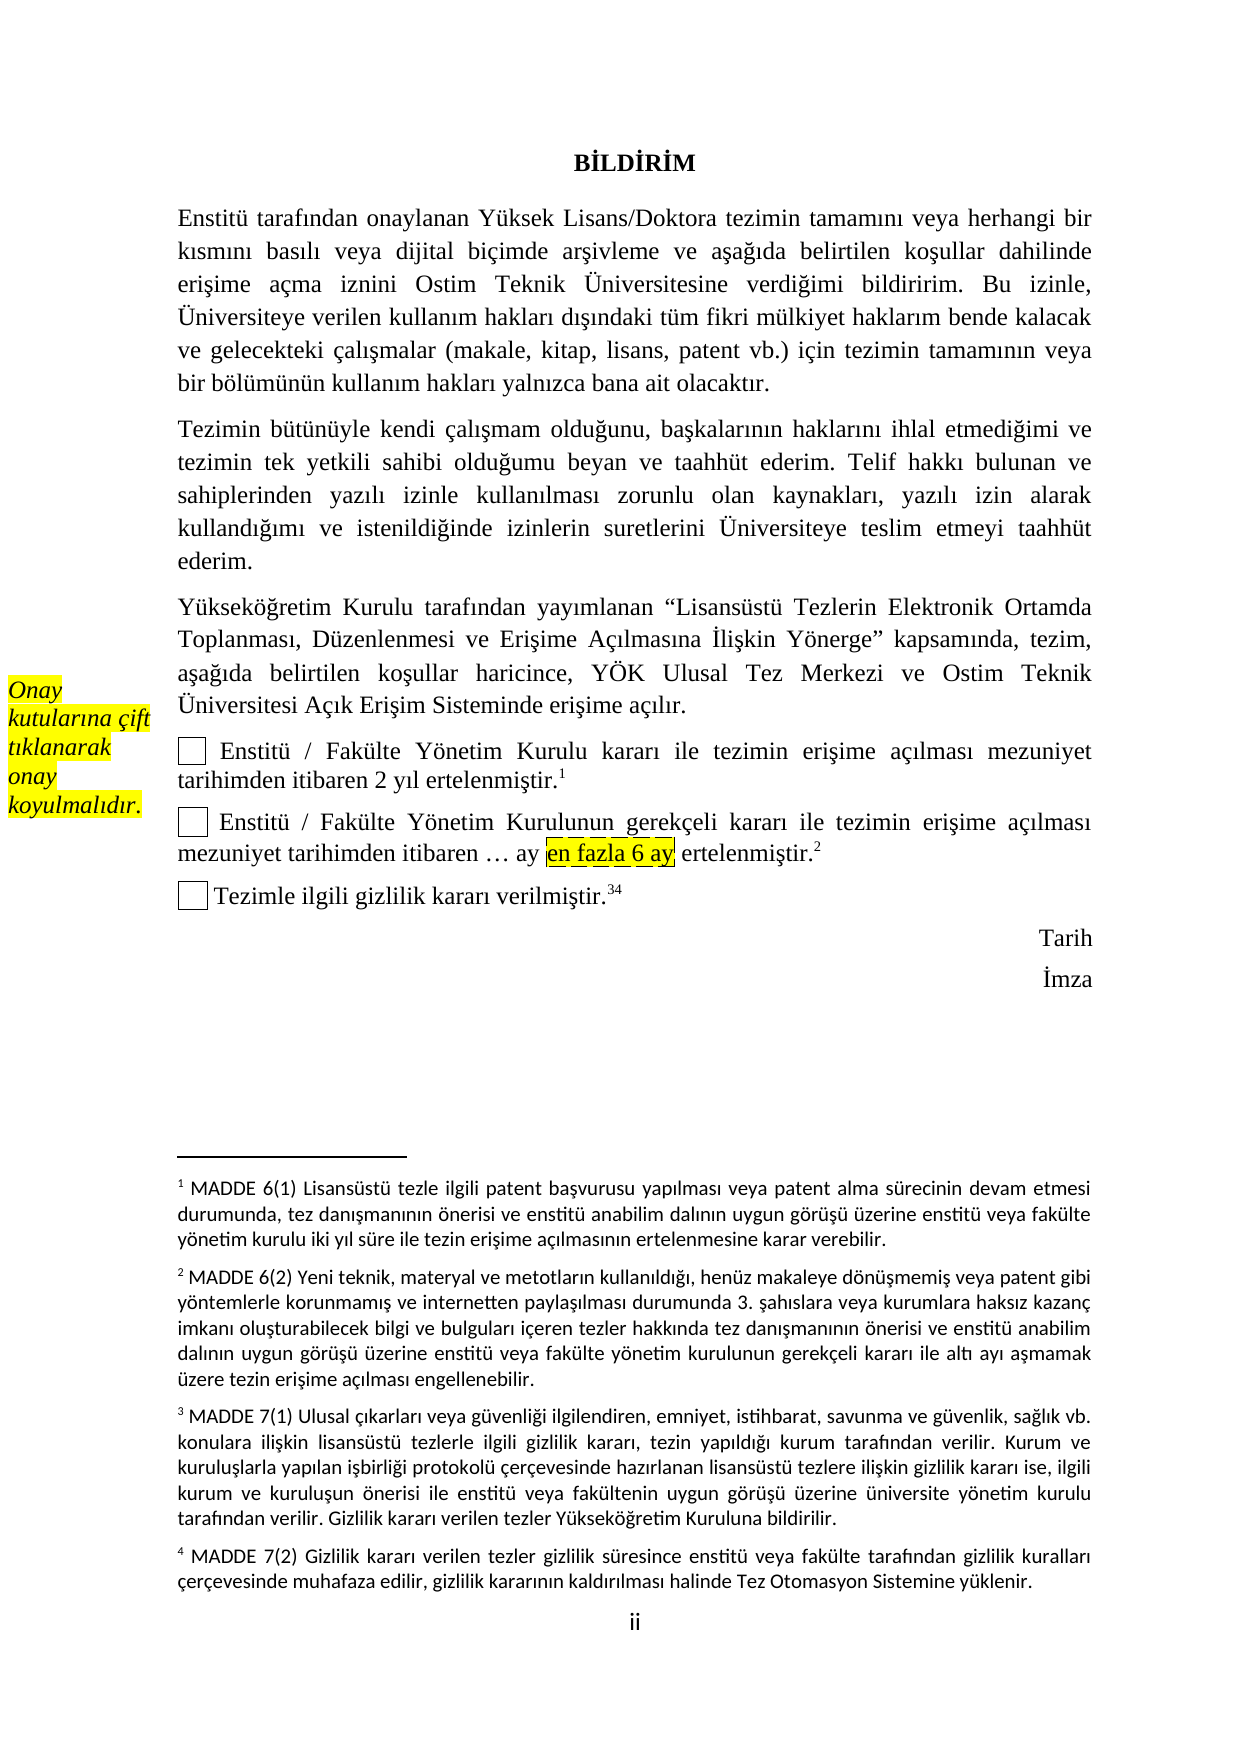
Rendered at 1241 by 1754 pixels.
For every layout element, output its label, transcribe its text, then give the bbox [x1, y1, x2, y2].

text İmza [177, 964, 1092, 993]
text Yükseköğretim Kurulu tarafından yayımlanan “Lisansüstü Tezlerin Elektronik Ortamda Toplanması, Düzenlenmesi ve Erişime Açılmasına İlişkin Yönerge” kapsamında, tezim, aşağıda belirtilen koşullar haricince, YÖK Ulusal Tez Merkezi ve Ostim Teknik Üniversitesi Açık Erişim Sisteminde erişime açılır. [177, 592, 1092, 719]
text Enstitü / Fakülte Yönetim Kurulu kararı ile tezimin erişime açılması mezuniyet tarihimden itibaren 2 yıl ertelenmiştir. [177, 736, 1092, 794]
text Tezimin bütünüyle kendi çalışmam olduğunu, başkalarının haklarını ihlal etmediğimi ve tezimin tek yetkili sahibi olduğumu beyan ve taahhüt ederim. Telif hakkı bulunan ve sahiplerinden yazılı izinle kullanılması zorunlu olan kaynakları, yazılı izin alarak kullandığımı ve istenildiğinde izinlerin suretlerini Üniversiteye teslim etmeyi taahhüt ederim. [177, 414, 1092, 575]
text Tezimle ilgili gizlilik kararı verilmiştir. [177, 880, 1092, 911]
text Tarih [177, 923, 1092, 952]
subtitle BİLDİRİM [177, 148, 1092, 176]
text Enstitü tarafından onaylanan Yüksek Lisans/Doktora tezimin tamamını veya herhangi bir kısmını basılı veya dijital biçimde arşivleme ve aşağıda belirtilen koşullar dahilinde erişime açma iznini Ostim Teknik Üniversitesine verdiğimi bildiririm. Bu izinle, Üniversiteye verilen kullanım hakları dışındaki tüm fikri mülkiyet haklarım bende kalacak ve gelecekteki çalışmalar (makale, kitap, lisans, patent vb.) için tezimin tamamının veya bir bölümünün kullanım hakları yalnızca bana ait olacaktır. [177, 203, 1092, 397]
text Enstitü / Fakülte Yönetim Kurulunun gerekçeli kararı ile tezimin erişime açılması mezuniyet tarihimden itibaren … ay en fazla 6 ay ertelenmiştir. [177, 806, 1092, 867]
